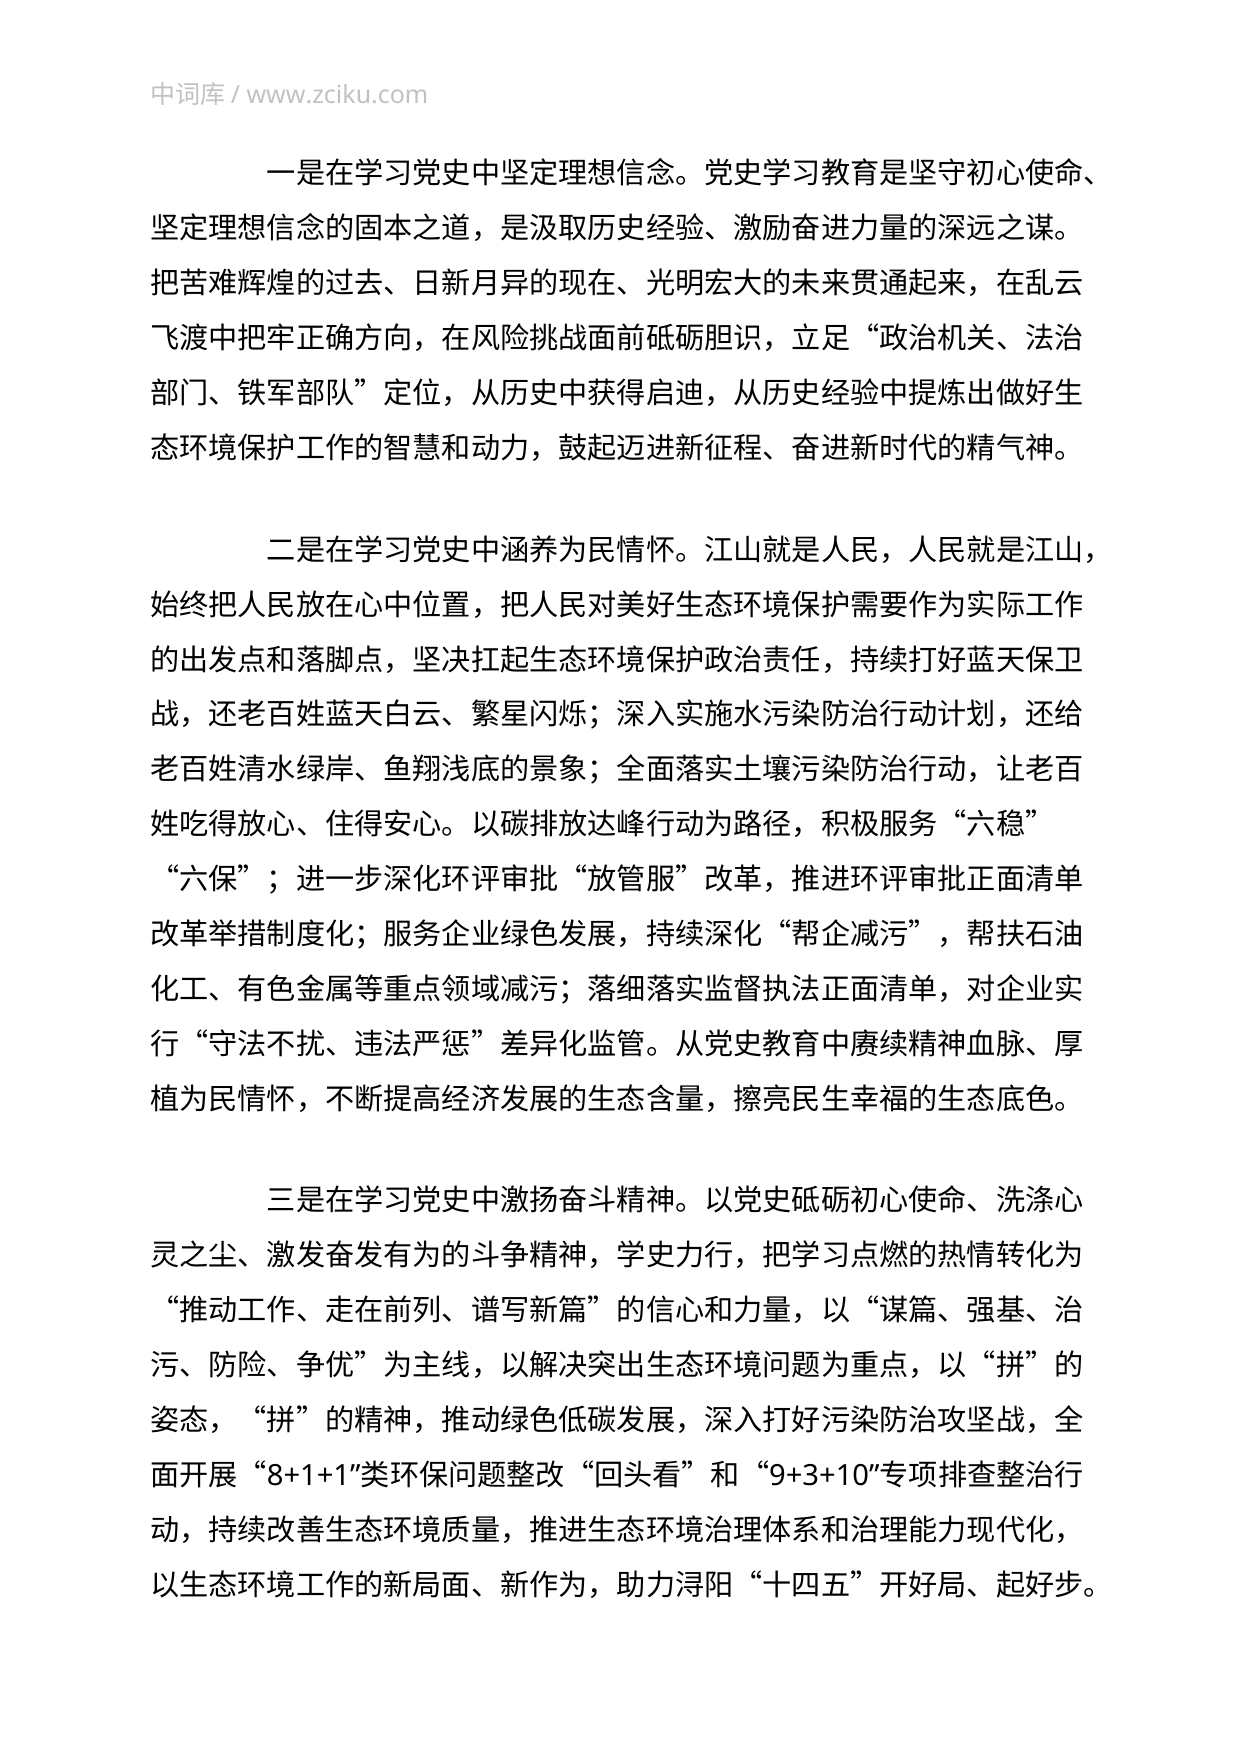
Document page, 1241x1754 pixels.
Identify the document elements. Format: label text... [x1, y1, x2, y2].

text 一是在学习党史中坚定理想信念。党史学习教育是坚守初心使命、坚定理想信念的固本之道，是汲取历史经验、激励奋进力量的深远之谋。把苦难辉煌的过去、日新月异的现在、光明宏大的未来贯通起来，在乱云飞渡中把牢正确方向，在风险挑战面前砥砺胆识，立足“政治机关、法治部门、铁军部队”定位，从历史中获得启迪，从历史经验中提炼出做好生态环境保护工作的智慧和动力，鼓起迈进新征程、奋进新时代的精气神。 [150, 150, 1090, 467]
text 二是在学习党史中涵养为民情怀。江山就是人民，人民就是江山，始终把人民放在心中位置，把人民对美好生态环境保护需要作为实际工作的出发点和落脚点，坚决扛起生态环境保护政治责任，持续打好蓝天保卫战，还老百姓蓝天白云、繁星闪烁；深入实施水污染防治行动计划，还给老百姓清水绿岸、鱼翔浅底的景象；全面落实土壤污染防治行动，让老百姓吃得放心、住得安心。以碳排放达峰行动为路径，积极服务“六稳”“六保”；进一步深化环评审批“放管服”改革，推进环评审批正面清单改革举措制度化；服务企业绿色发展，持续深化“帮企减污”，帮扶石油化工、有色金属等重点领域减污；落细落实监督执法正面清单，对企业实行“守法不扰、违法严惩”差异化监管。从党史教育中赓续精神血脉、厚植为民情怀，不断提高经济发展的生态含量，擦亮民生幸福的生态底色。 [150, 526, 1090, 1117]
text 三是在学习党史中激扬奋斗精神。以党史砥砺初心使命、洗涤心灵之尘、激发奋发有为的斗争精神，学史力行，把学习点燃的热情转化为“推动工作、走在前列、谱写新篇”的信心和力量，以“谋篇、强基、治污、防险、争优”为主线，以解决突出生态环境问题为重点，以“拼”的姿态，“拼”的精神，推动绿色低碳发展，深入打好污染防治攻坚战，全面开展“8+1+1”类环保问题整改“回头看”和“9+3+10”专项排查整治行动，持续改善生态环境质量，推进生态环境治理体系和治理能力现代化，以生态环境工作的新局面、新作为，助力浔阳“十四五”开好局、起好步。 [150, 1177, 1090, 1604]
